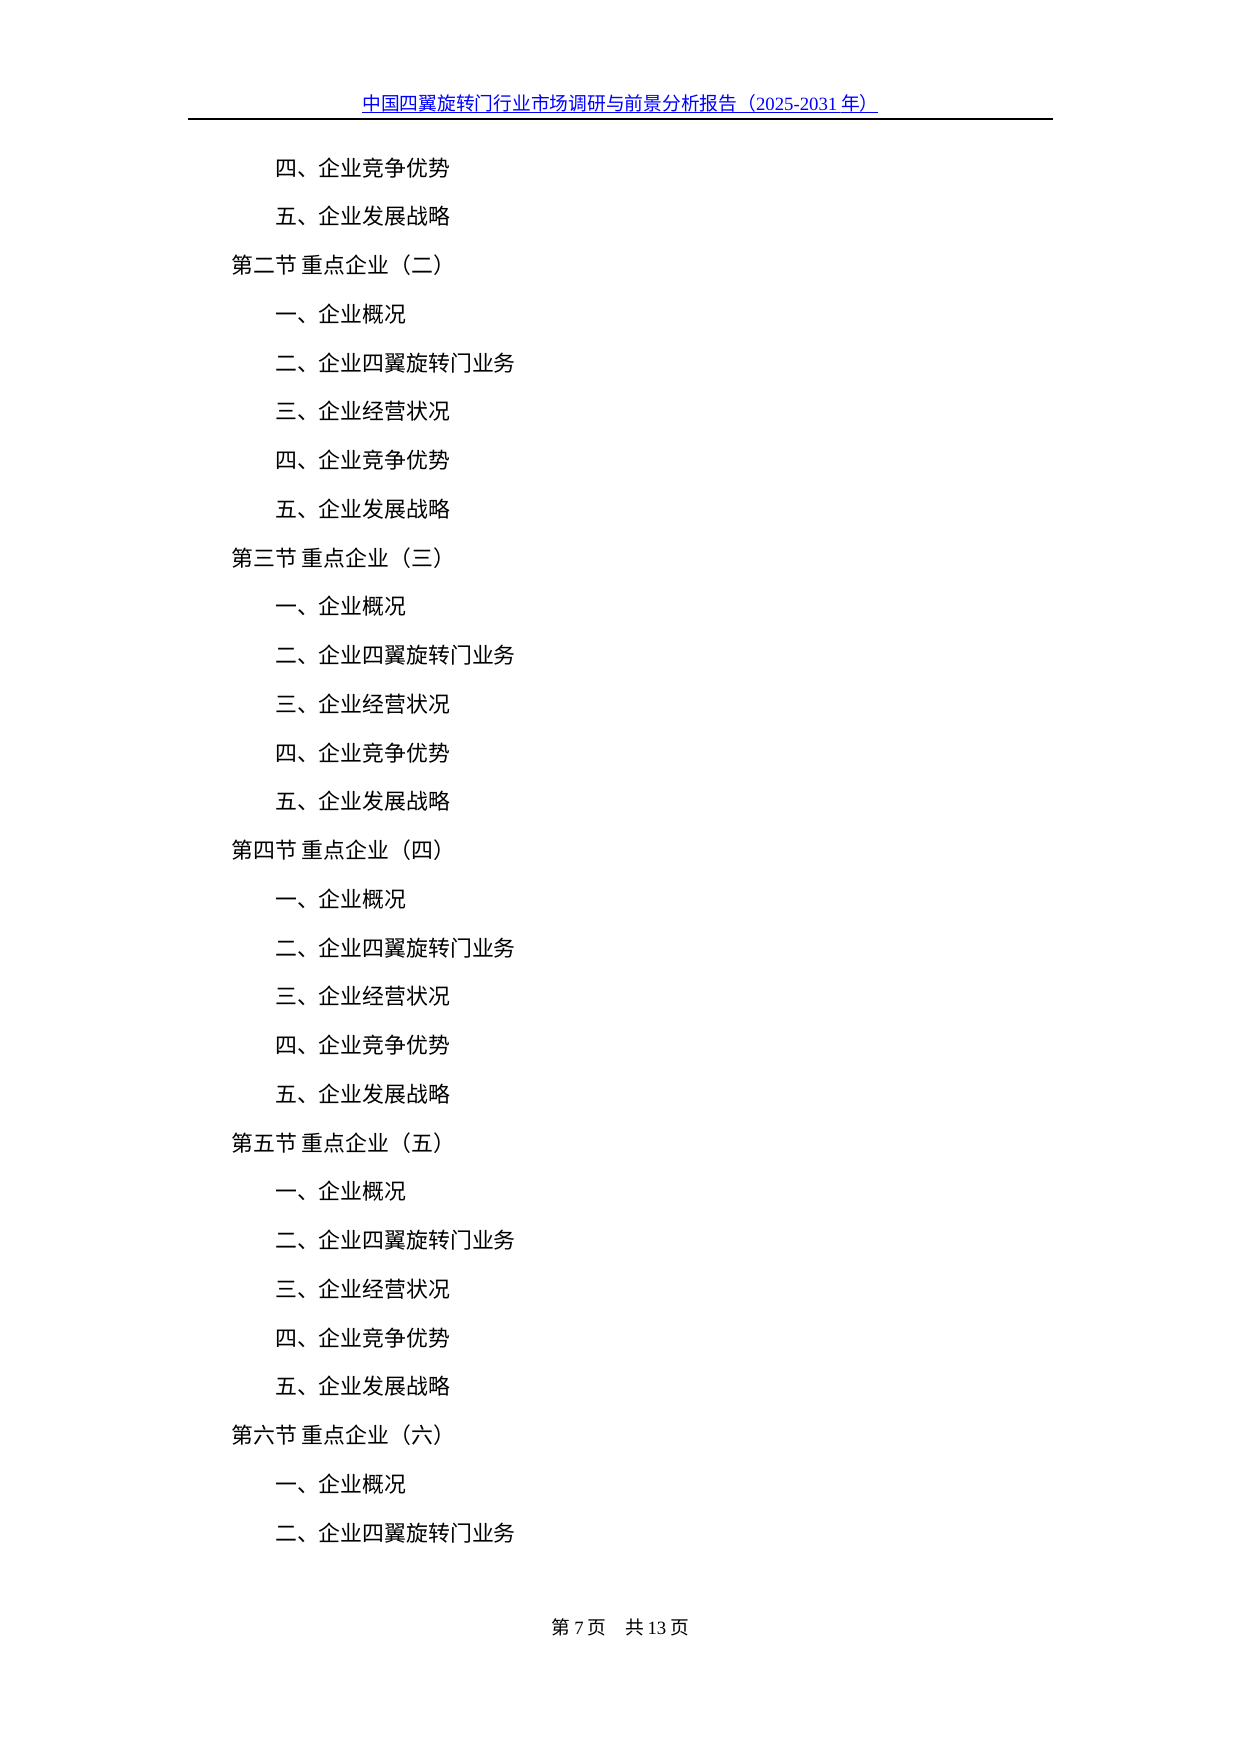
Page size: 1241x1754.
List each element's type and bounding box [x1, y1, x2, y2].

text [187, 150, 1053, 1548]
